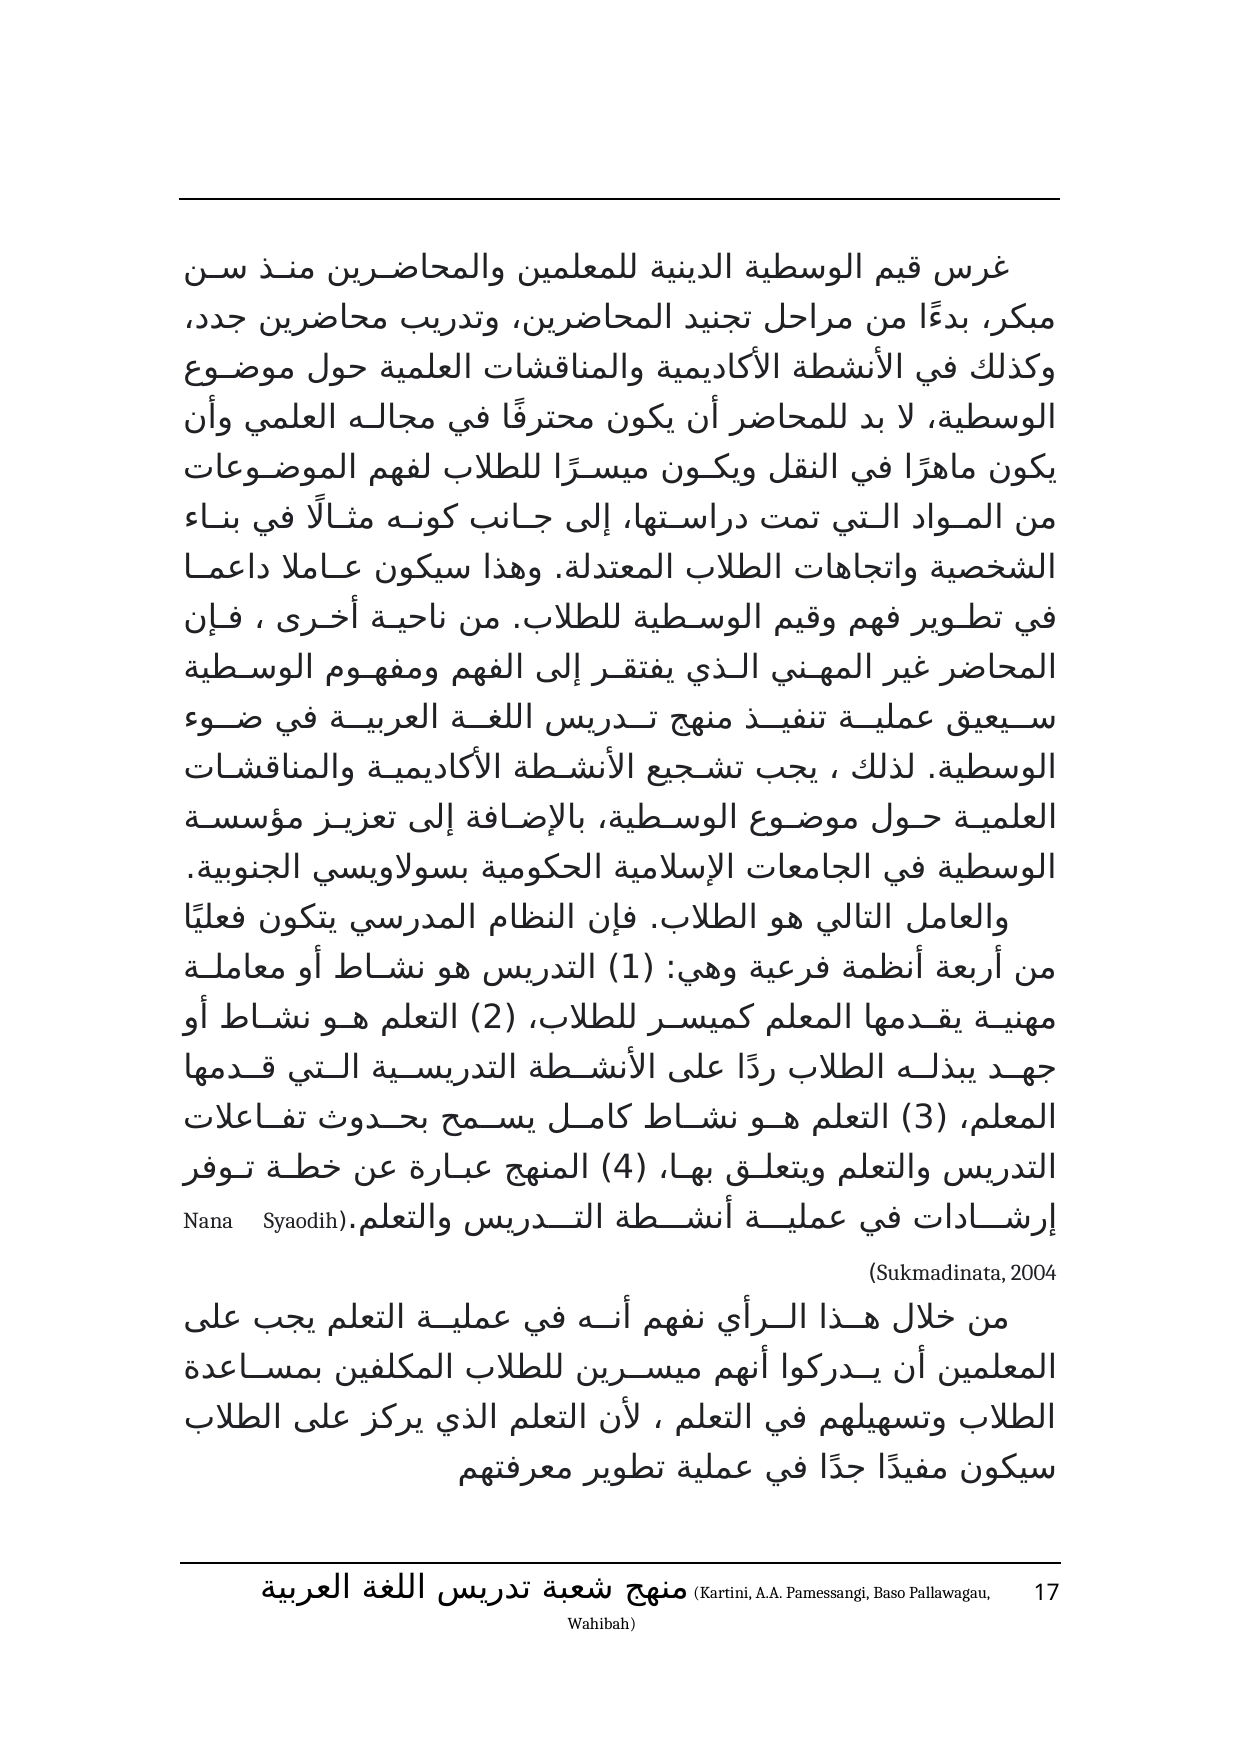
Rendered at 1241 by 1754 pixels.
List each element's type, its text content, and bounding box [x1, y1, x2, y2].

text والعامل التالي هو الطلاب. فإن النظام المدرسي يتكون فعليًا من أربعة أنظمة فرعية وهي: (1) التدريس هو نشاط أو معاملة مهنية يقدمها المعلم كميسر للطلاب، (2) التعلم هو نشاط أو جهد يبذله الطلاب ردًا على الأنشطة التدريسية التي قدمها المعلم، (3) التعلم هو نشاط كامل يسمح بحدوث تفاعلات التدريس والتعلم ويتعلق بها، (4) المنهج عبارة عن خطة توفر إرشادات في عملية أنشطة التدريس والتعلم.(Nana Syaodih Sukmadinata, 2004) [183, 886, 1057, 1286]
text غرس قيم الوسطية الدينية للمعلمين والمحاضرين منذ سن مبكر، بدءًا من مراحل تجنيد المحاضرين، وتدريب محاضرين جدد، وكذلك في الأنشطة الأكاديمية والمناقشات العلمية حول موضوع الوسطية، لا بد للمحاضر أن يكون محترفًا في مجاله العلمي وأن يكون ماهرًا في النقل ويكون ميسرًا للطلاب لفهم الموضوعات من المواد التي تمت دراستها، إلى جانب كونه مثالًا في بناء الشخصية واتجاهات الطلاب المعتدلة. وهذا سيكون عاملا داعما في تطوير فهم وقيم الوسطية للطلاب. من ناحية أخرى ، فإن المحاضر غير المهني الذي يفتقر إلى الفهم ومفهوم الوسطية سيعيق عملية تنفيذ منهج تدريس اللغة العربية في ضوء الوسطية. لذلك ، يجب تشجيع الأنشطة الأكاديمية والمناقشات العلمية حول موضوع الوسطية، بالإضافة إلى تعزيز مؤسسة الوسطية في الجامعات الإسلامية الحكومية بسولاويسي الجنوبية. [183, 236, 1057, 886]
text من خلال هذا الرأي نفهم أنه في عملية التعلم يجب على المعلمين أن يدركوا أنهم ميسرين للطلاب المكلفين بمساعدة الطلاب وتسهيلهم في التعلم ، لأن التعلم الذي يركز على الطلاب سيكون مفيدًا جدًا في عملية تطوير معرفتهم [183, 1286, 1057, 1486]
